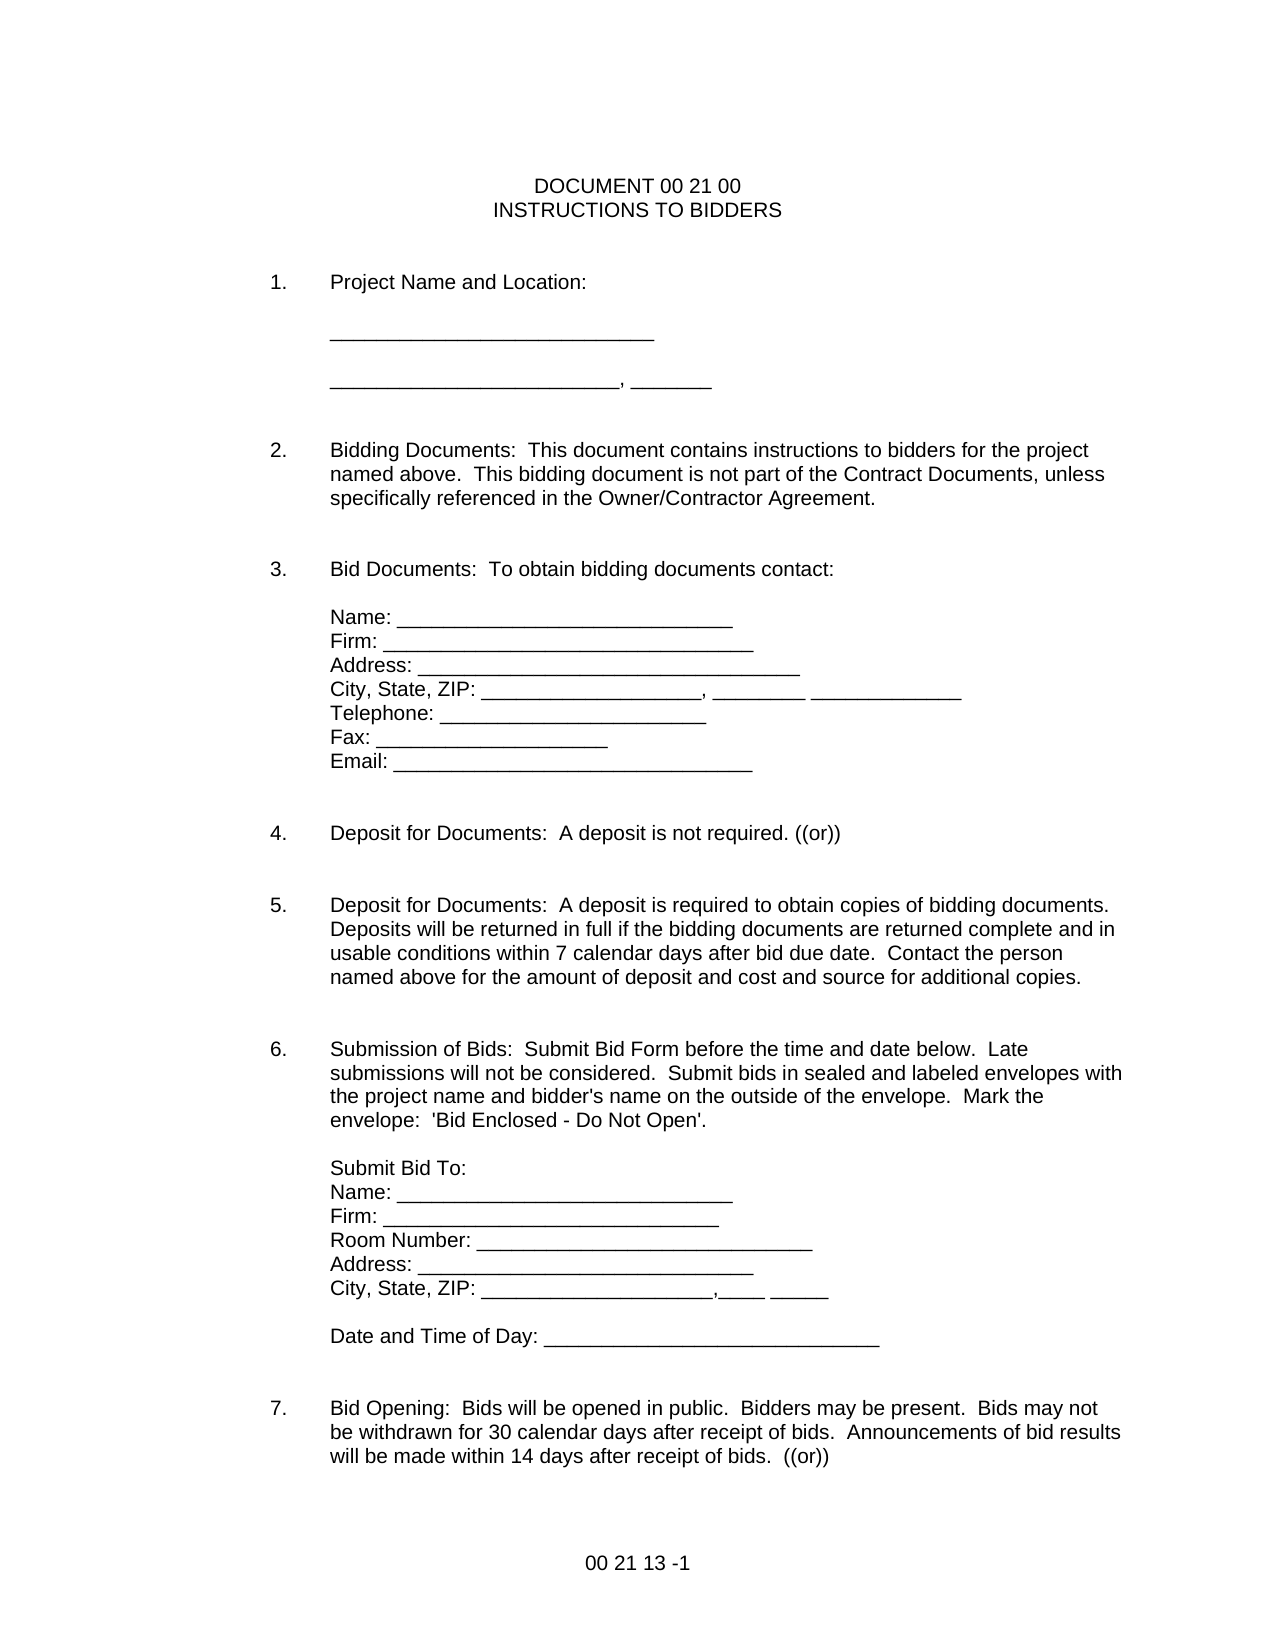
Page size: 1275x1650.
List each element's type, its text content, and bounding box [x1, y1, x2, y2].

list Deposit for Documents: A deposit is required to obtain copies of bidding documents. Deposits will be returned in full if the bidding documents are returned complete and in usable conditions within 7 calendar days after bid due date. Contact the person named above for the amount of deposit and cost and source for additional copies. [270, 893, 1125, 1036]
title INSTRUCTIONS TO BIDDERS [150, 198, 1125, 270]
list Submission of Bids: Submit Bid Form before the time and date below. Late submissions will not be considered. Submit bids in sealed and labeled envelopes with the project name and bidder's name on the outside of the envelope. Mark the envelope: 'Bid Enclosed - Do Not Open'. Submit Bid To: Name: _____________________________ Firm: _____________________________ Room Number: _____________________________ Address: _____________________________ City, State, ZIP: ____________________,____ _____ Date and Time of Day: _____________________________ [270, 1036, 1125, 1396]
title DOCUMENT 00 21 00 [150, 174, 1125, 198]
list Project Name and Location: ____________________________ _________________________, _______ [270, 270, 1125, 437]
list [270, 1396, 1125, 1492]
list Bidding Documents: This document contains instructions to bidders for the project named above. This bidding document is not part of the Contract Documents, unless specifically referenced in the Owner/Contractor Agreement. [270, 437, 1125, 557]
list Deposit for Documents: A deposit is not required. ((or)) [270, 821, 1125, 893]
list Bid Documents: To obtain bidding documents contact: Name: _____________________________ Firm: ________________________________ Address: _________________________________ City, State, ZIP: ___________________, ________ _____________ Telephone: _______________________ Fax: ____________________ Email: _______________________________ [270, 557, 1125, 821]
